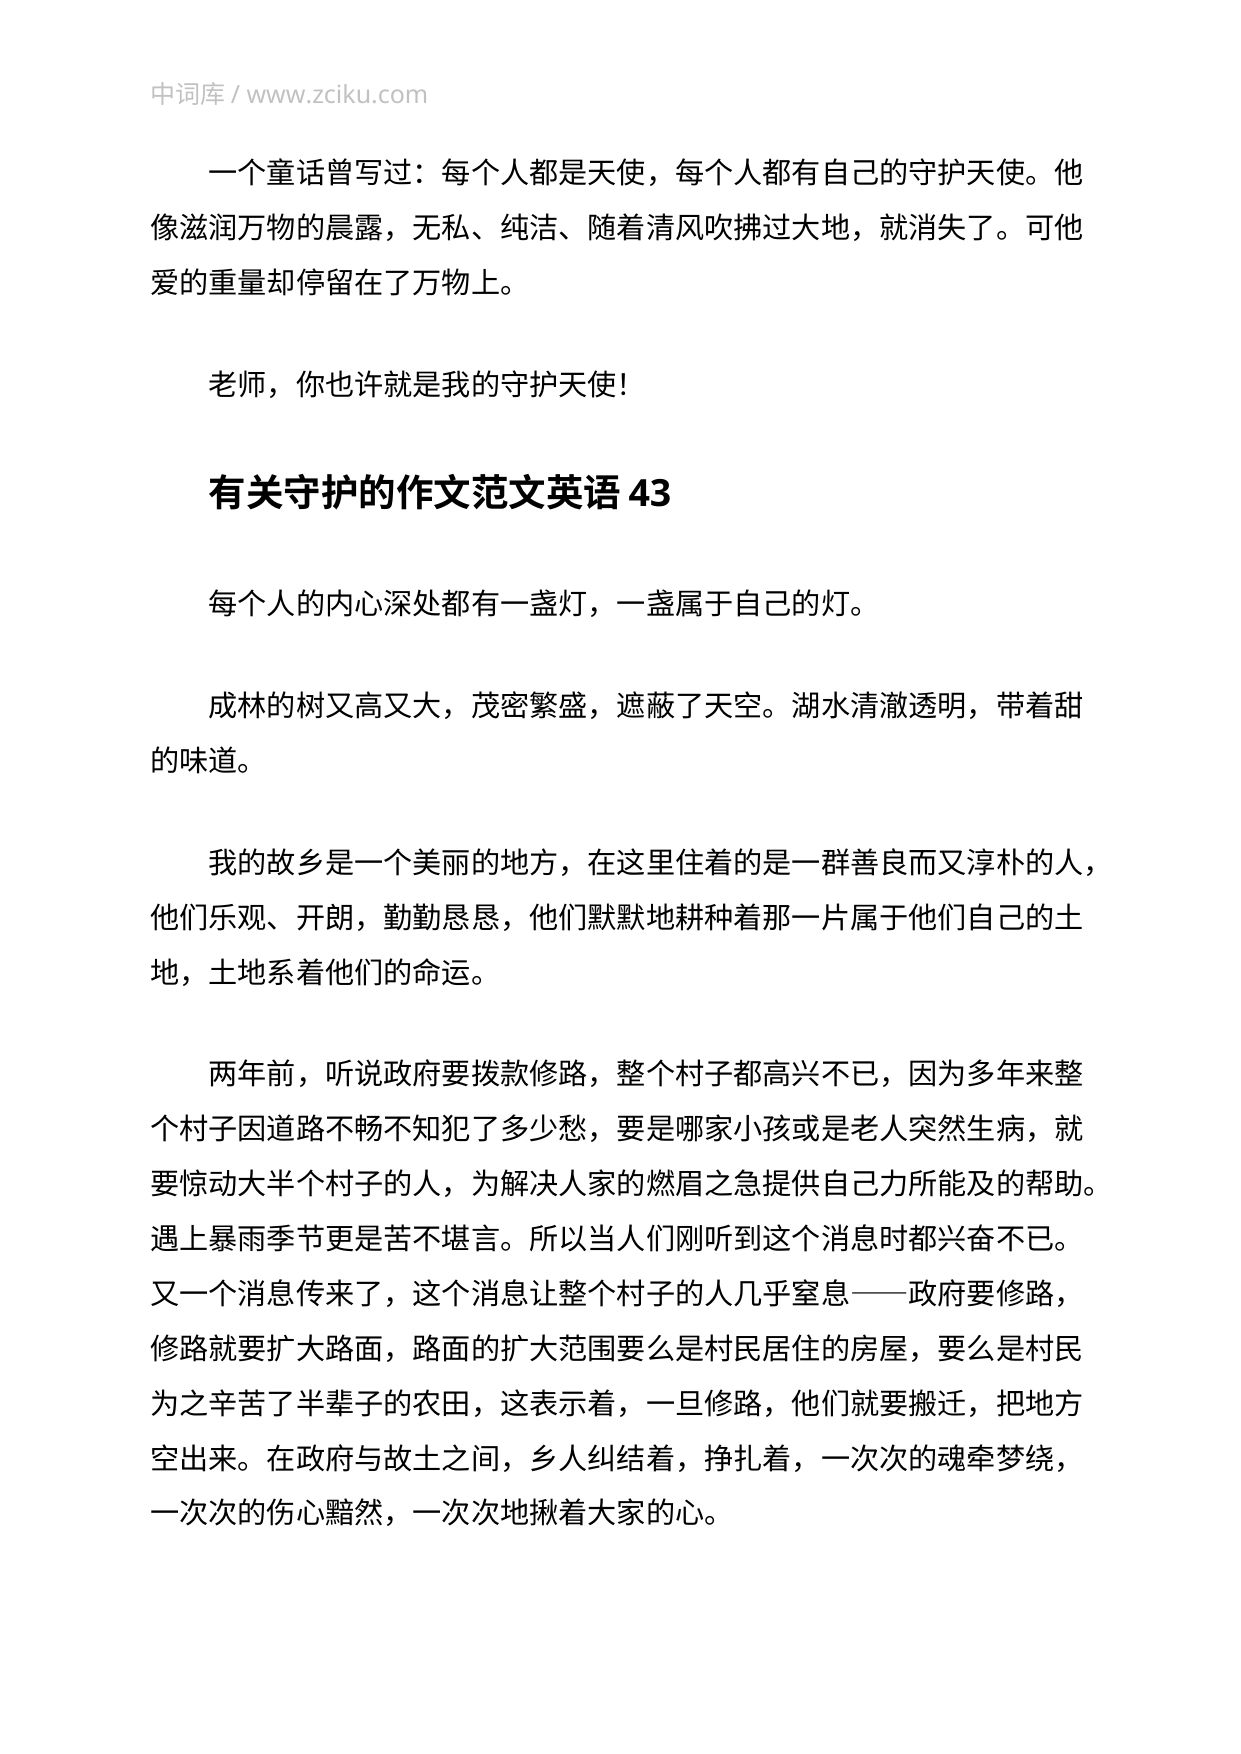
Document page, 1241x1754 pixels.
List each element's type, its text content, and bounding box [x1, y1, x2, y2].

text 我的故乡是一个美丽的地方，在这里住着的是一群善良而又淳朴的人，他们乐观、开朗，勤勤恳恳，他们默默地耕种着那一片属于他们自己的土地，土地系着他们的命运。 [150, 839, 1090, 991]
text 老师，你也许就是我的守护天使！ [150, 362, 1090, 404]
text 每个人的内心深处都有一盏灯，一盏属于自己的灯。 [150, 581, 1090, 623]
text 有关守护的作文范文英语43 [150, 463, 1090, 518]
text 两年前，听说政府要拨款修路，整个村子都高兴不已，因为多年来整个村子因道路不畅不知犯了多少愁，要是哪家小孩或是老人突然生病，就要惊动大半个村子的人，为解决人家的燃眉之急提供自己力所能及的帮助。遇上暴雨季节更是苦不堪言。所以当人们刚听到这个消息时都兴奋不已。又一个消息传来了，这个消息让整个村子的人几乎窒息——政府要修路，修路就要扩大路面，路面的扩大范围要么是村民居住的房屋，要么是村民为之辛苦了半辈子的农田，这表示着，一旦修路，他们就要搬迁，把地方空出来。在政府与故土之间，乡人纠结着，挣扎着，一次次的魂牵梦绕，一次次的伤心黯然，一次次地揪着大家的心。 [150, 1051, 1090, 1532]
text 一个童话曾写过：每个人都是天使，每个人都有自己的守护天使。他像滋润万物的晨露，无私、纯洁、随着清风吹拂过大地，就消失了。可他爱的重量却停留在了万物上。 [150, 150, 1090, 302]
text 成林的树又高又大，茂密繁盛，遮蔽了天空。湖水清澈透明，带着甜的味道。 [150, 683, 1090, 780]
